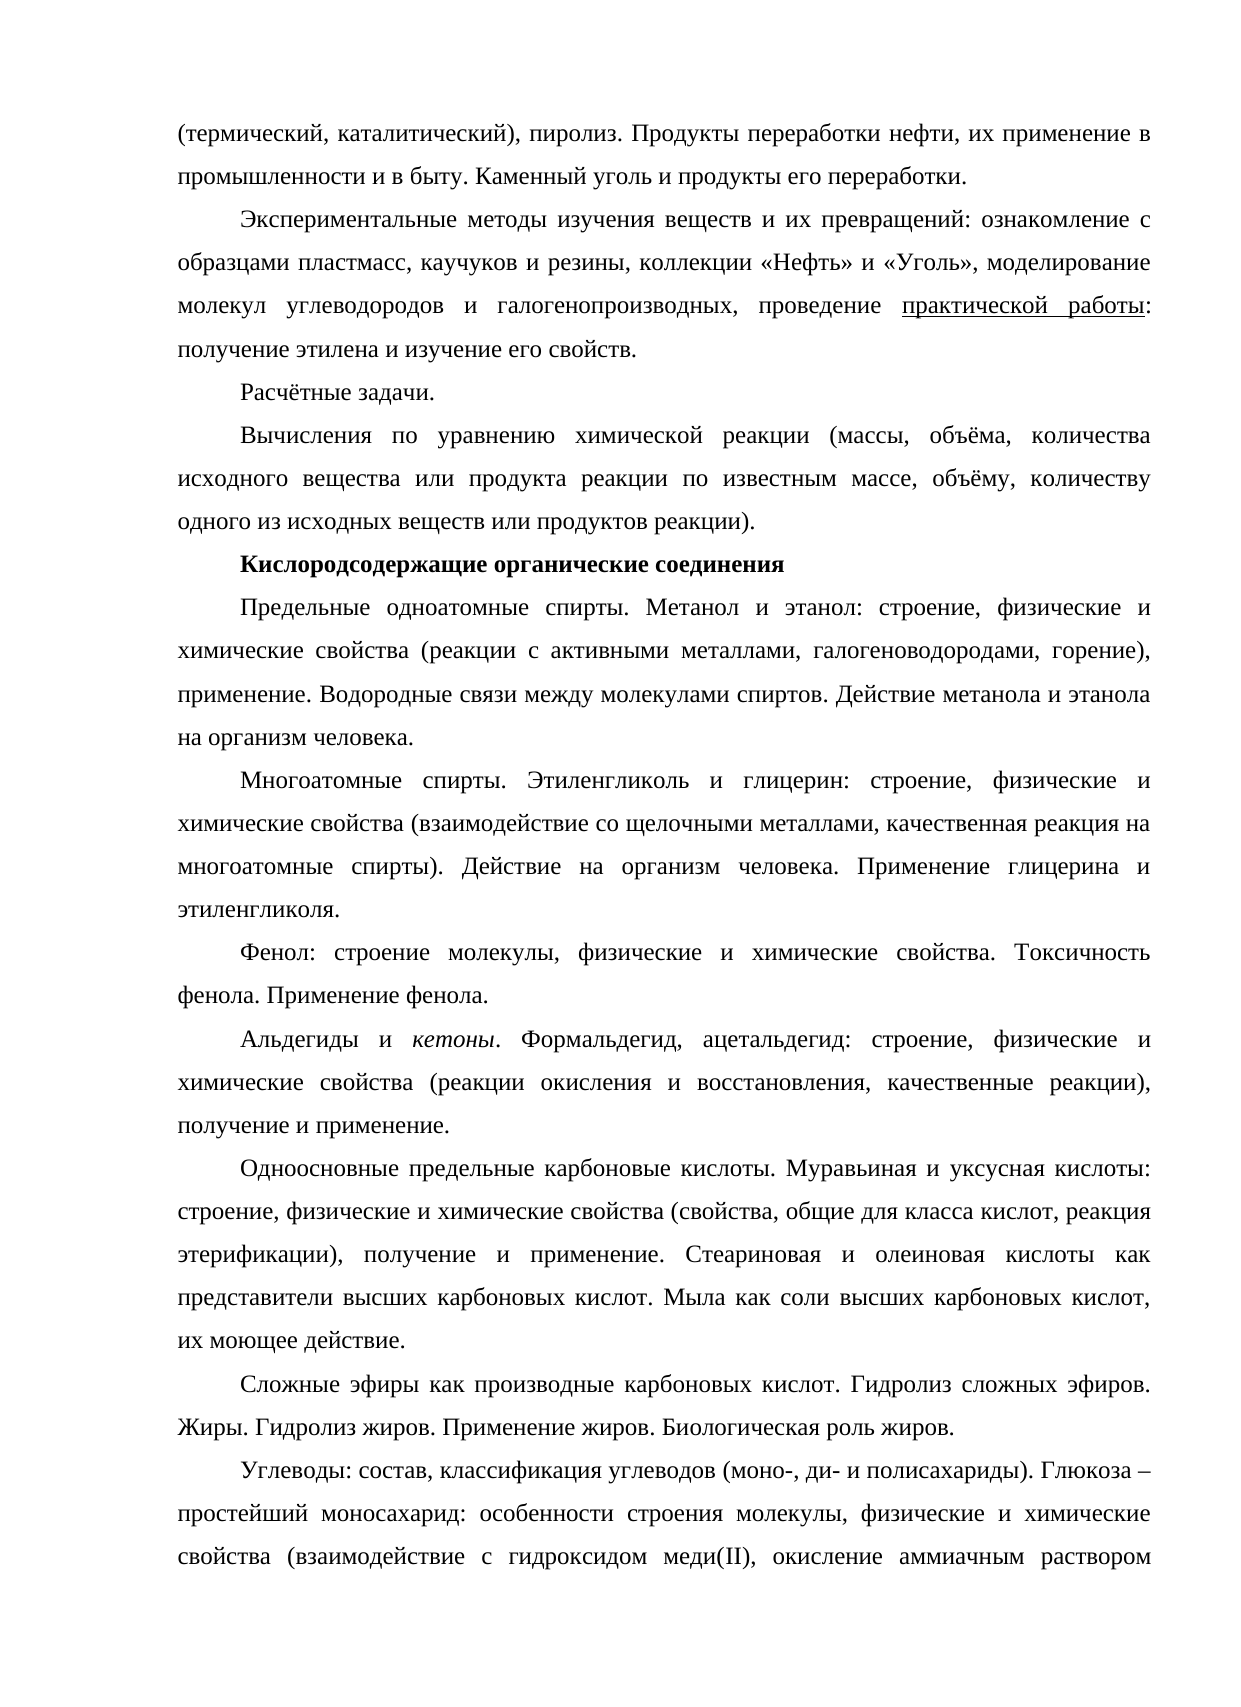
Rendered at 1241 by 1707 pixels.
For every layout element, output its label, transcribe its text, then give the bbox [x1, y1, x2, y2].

text Кислородсодержащие органические соединения [177, 549, 1152, 578]
text Сложные эфиры как производные карбоновых кислот. Гидролиз сложных эфиров. Жиры. Гидролиз жиров. Применение жиров. Биологическая роль жиров. [177, 1369, 1152, 1441]
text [177, 118, 1152, 190]
text Предельные одноатомные спирты. Метанол и этанол: строение, физические и химические свойства (реакции с активными металлами, галогеноводородами, горение), применение. Водородные связи между молекулами спиртов. Действие метанола и этанола на организм человека. [177, 592, 1152, 751]
text Экспериментальные методы изучения веществ и их превращений: ознакомление с образцами пластмасс, каучуков и резины, коллекции «Нефть» и «Уголь», моделирование молекул углеводородов и галогенопроизводных, проведение практической работы: получение этилена и изучение его свойств. [177, 204, 1152, 362]
text Альдегиды и кетоны. Формальдегид, ацетальдегид: строение, физические и химические свойства (реакции окисления и восстановления, качественные реакции), получение и применение. [177, 1024, 1152, 1139]
text Фенол: строение молекулы, физические и химические свойства. Токсичность фенола. Применение фенола. [177, 937, 1152, 1009]
text Расчётные задачи. [177, 377, 1152, 406]
text Вычисления по уравнению химической реакции (массы, объёма, количества исходного вещества или продукта реакции по известным массе, объёму, количеству одного из исходных веществ или продуктов реакции). [177, 420, 1152, 535]
text Одноосновные предельные карбоновые кислоты. Муравьиная и уксусная кислоты: строение, физические и химические свойства (свойства, общие для класса кислот, реакция этерификации), получение и применение. Стеариновая и олеиновая кислоты как представители высших карбоновых кислот. Мыла как соли высших карбоновых кислот, их моющее действие. [177, 1153, 1152, 1354]
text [177, 1455, 1152, 1570]
text Многоатомные спирты. Этиленгликоль и глицерин: строение, физические и химические свойства (взаимодействие со щелочными металлами, качественная реакция на многоатомные спирты). Действие на организм человека. Применение глицерина и этиленгликоля. [177, 765, 1152, 923]
